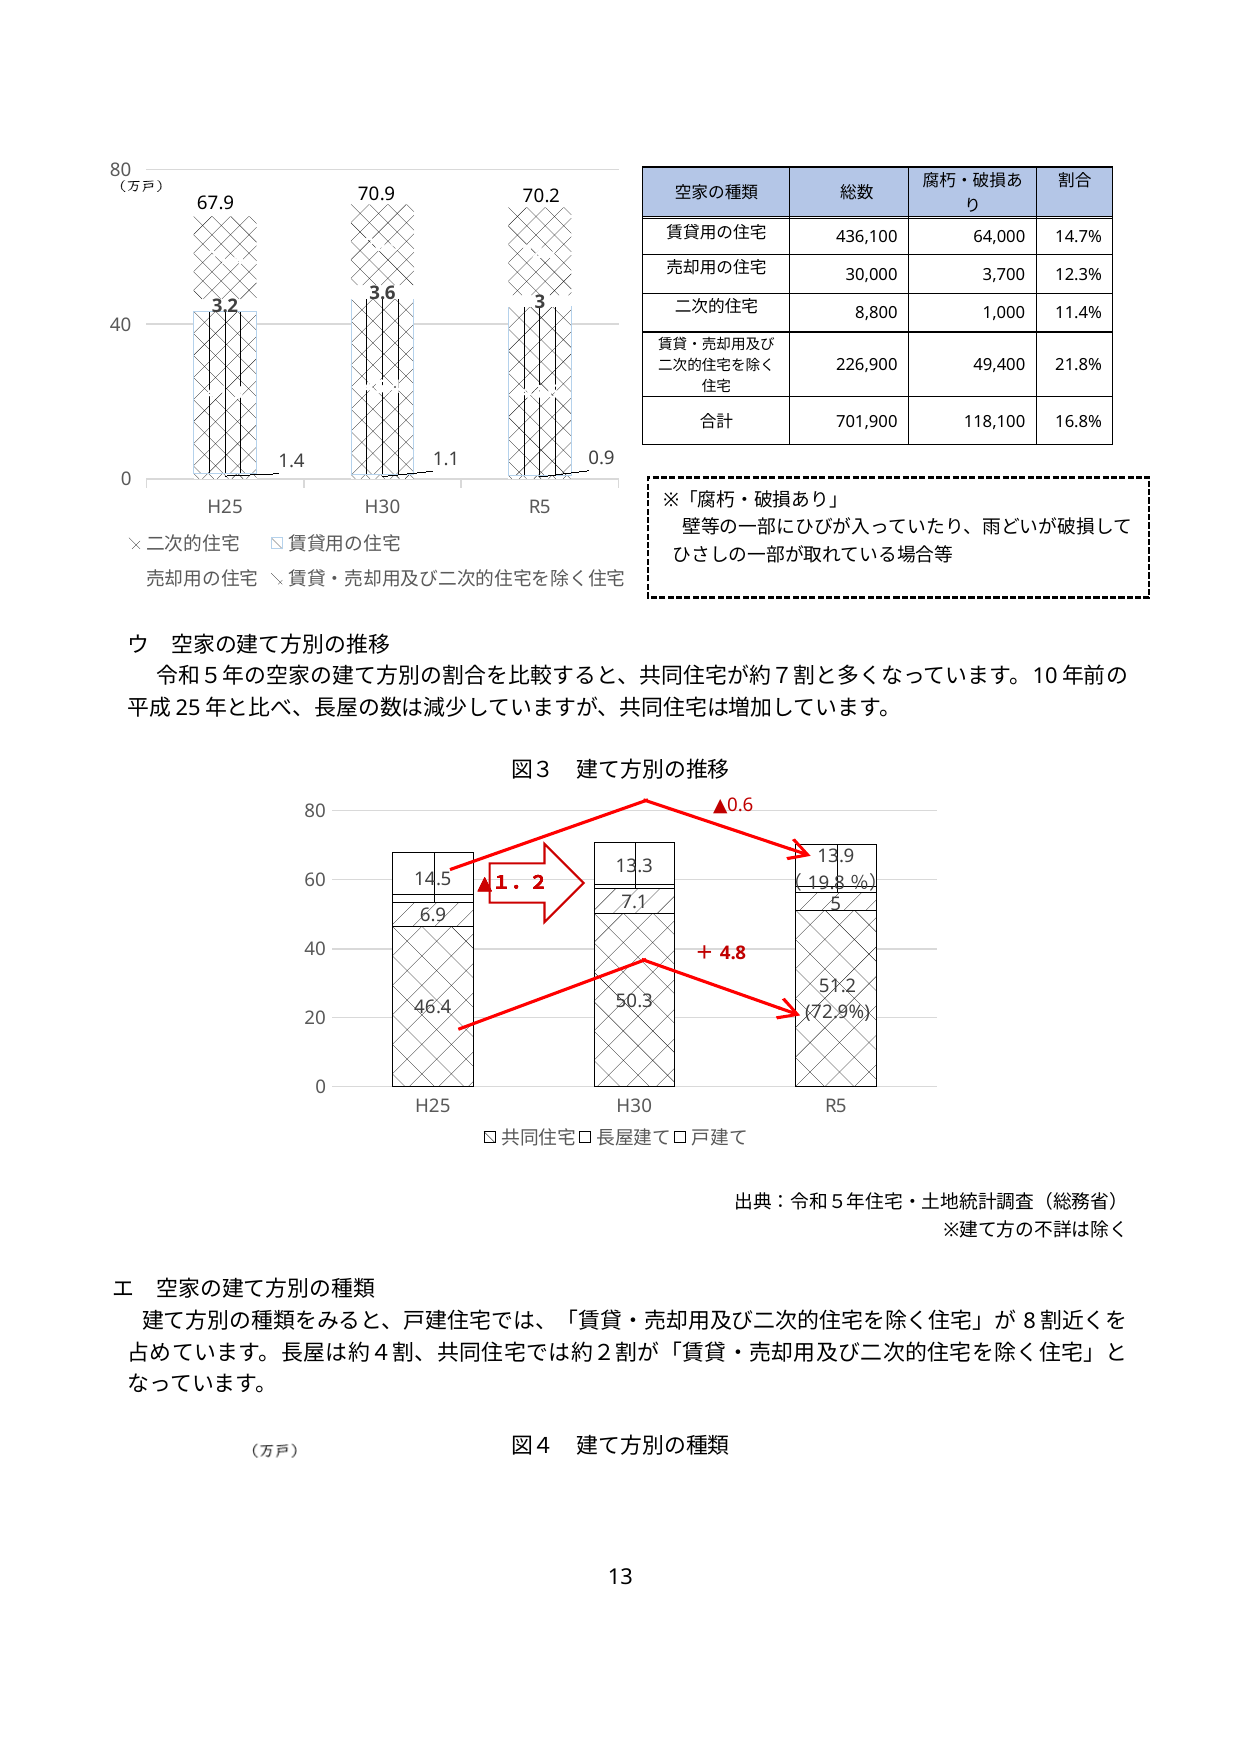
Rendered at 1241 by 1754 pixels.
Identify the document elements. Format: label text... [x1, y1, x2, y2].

table_cell 1,000 [909, 294, 1036, 331]
picture [105, 171, 177, 208]
table_cell 701,900 [790, 397, 908, 444]
table_header 腐朽・破損あり [909, 168, 1036, 216]
table_cell 賃貸用の住宅 [643, 219, 789, 253]
table_cell 14.7% [1037, 219, 1112, 253]
table_cell 30,000 [790, 255, 908, 292]
text ※建て方の不詳は除く [112, 1214, 1128, 1241]
table_cell 合計 [643, 397, 789, 444]
table_cell 16.8% [1037, 397, 1112, 444]
table_cell 226,900 [790, 333, 908, 396]
text 図４ 建て方別の種類 [112, 1428, 1128, 1459]
table_cell 3,700 [909, 255, 1036, 292]
table_cell 12.3% [1037, 255, 1112, 292]
table_header 総数 [790, 168, 908, 216]
table_cell 49,400 [909, 333, 1036, 396]
table_header 割合 [1037, 168, 1112, 216]
table_cell 売却用の住宅 [643, 255, 789, 292]
table_cell 436,100 [790, 219, 908, 253]
table_cell 8,800 [790, 294, 908, 331]
text 出典：令和５年住宅・土地統計調査（総務省） [112, 1187, 1128, 1214]
table_cell 118,100 [909, 397, 1036, 444]
text ウ 空家の建て方別の推移 [112, 627, 1128, 658]
text エ 空家の建て方別の種類 [112, 1271, 1128, 1303]
text 令和５年の空家の建て方別の割合を比較すると、共同住宅が約７割と多くなっています。10年前の平成25年と比べ、長屋の数は減少していますが、共同住宅は増加しています。 [127, 658, 1128, 722]
text 図３ 建て方別の推移 [112, 752, 1128, 783]
text 建て方別の種類をみると、戸建住宅では、「賃貸・売却用及び二次的住宅を除く住宅」が8割近くを占めています。長屋は約４割、共同住宅では約２割が「賃貸・売却用及び二次的住宅を除く住宅」となっています。 [127, 1303, 1128, 1398]
table_cell 二次的住宅 [643, 294, 789, 331]
table_cell 賃貸・売却用及び二次的住宅を除く住宅 [643, 333, 789, 396]
table_header 空家の種類 [643, 168, 789, 216]
table_cell 11.4% [1037, 294, 1112, 331]
table_cell 64,000 [909, 219, 1036, 253]
picture [236, 1434, 313, 1476]
table_cell 21.8% [1037, 333, 1112, 396]
